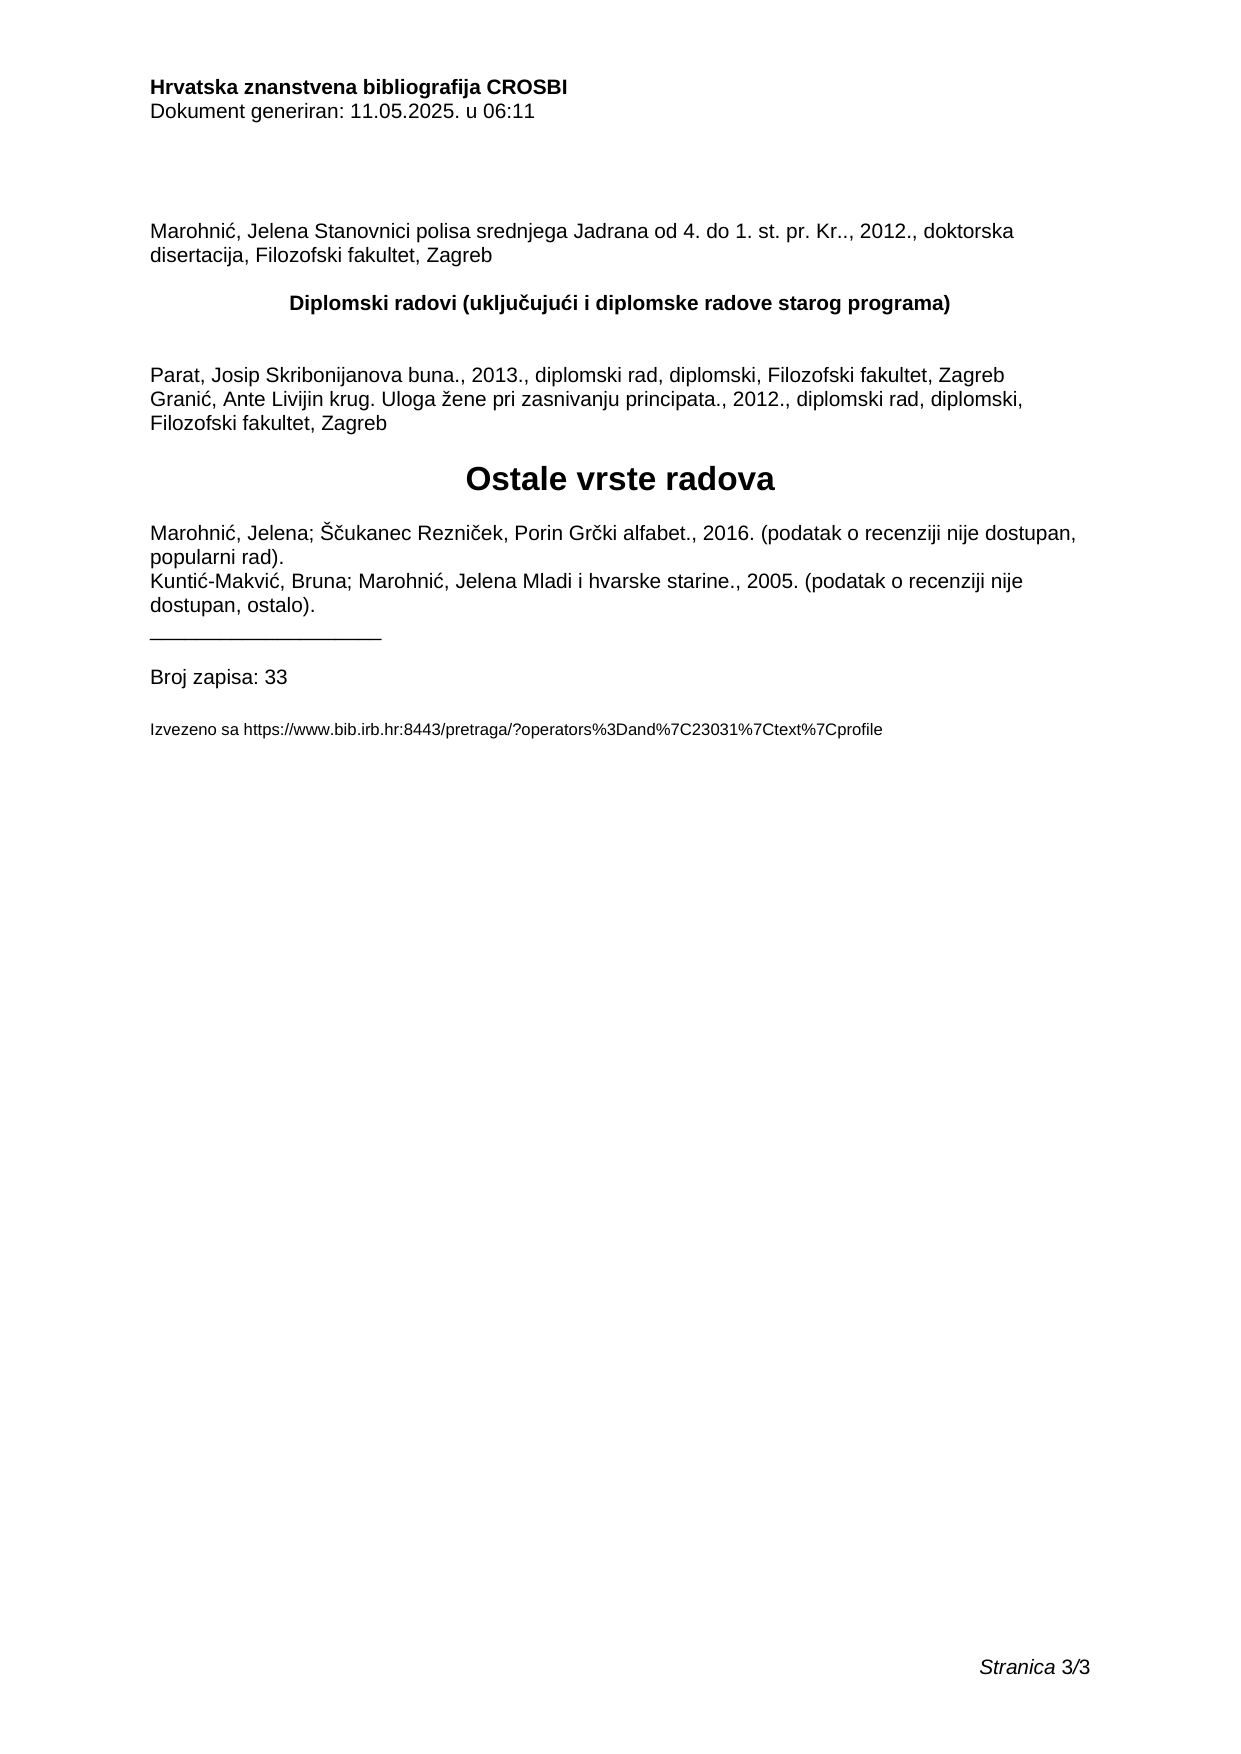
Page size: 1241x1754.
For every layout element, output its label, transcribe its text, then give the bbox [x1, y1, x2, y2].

text Parat, Josip [150, 363, 1090, 387]
text Izvezeno sa https://www.bib.irb.hr:8443/pretraga/?operators%3Dand%7C23031%7Ctext%7Cprofile [150, 720, 1090, 739]
text ____________________ [150, 617, 1090, 641]
subtitle Ostale vrste radova [150, 458, 1090, 497]
subtitle Diplomski radovi (uključujući i diplomske radove starog programa) [150, 291, 1090, 315]
text Kuntić-Makvić, Bruna; Marohnić, Jelena [150, 569, 1090, 617]
text Marohnić, Jelena; Ščukanec Rezniček, Porin [150, 521, 1090, 569]
text Marohnić, Jelena [150, 219, 1090, 267]
text Broj zapisa: 33 [150, 665, 1090, 689]
text Granić, Ante [150, 387, 1090, 434]
